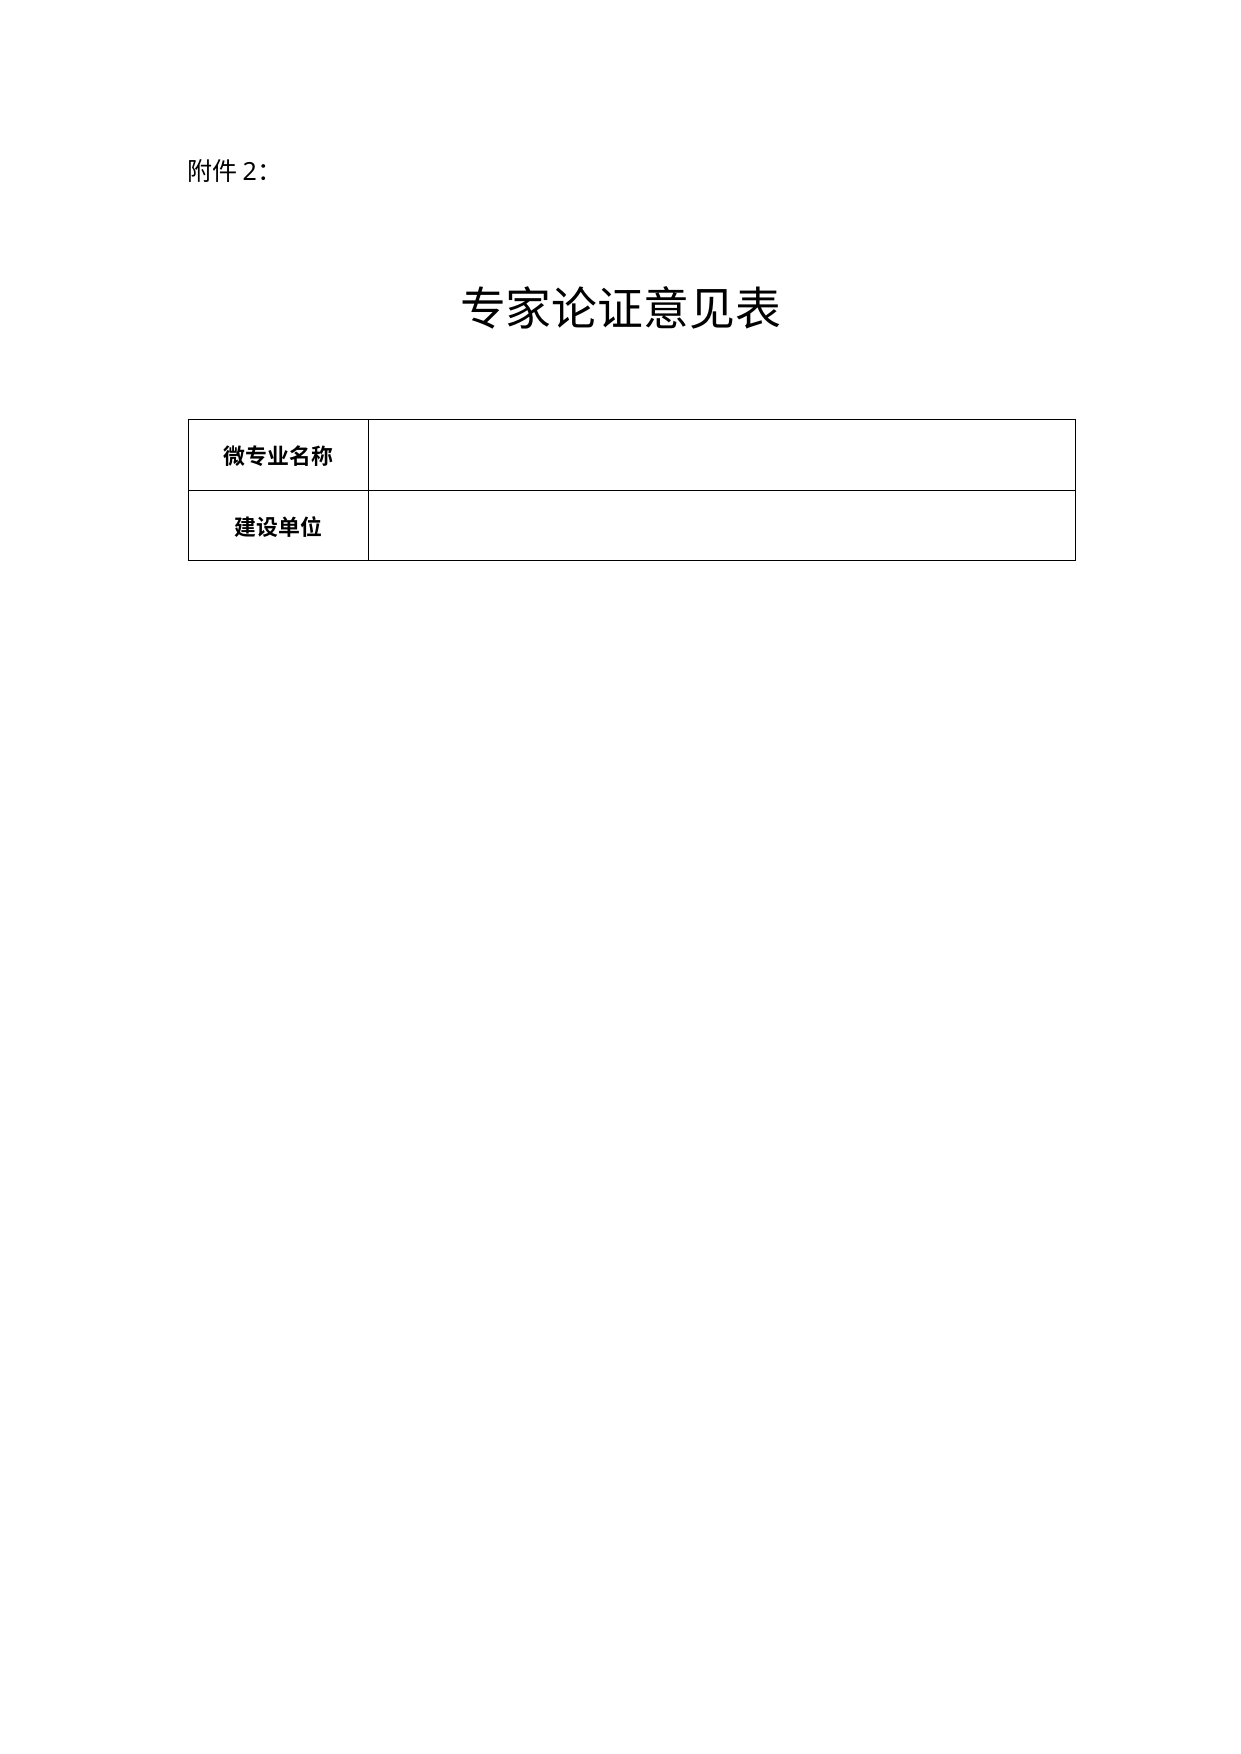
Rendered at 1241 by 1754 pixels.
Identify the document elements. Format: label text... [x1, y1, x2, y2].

table_cell 建设单位 [189, 491, 368, 560]
table_cell [369, 491, 1075, 560]
table_header 微专业名称 [189, 420, 368, 489]
table_header [369, 420, 1075, 489]
text 专家论证意见表 [187, 256, 1053, 354]
text 附件2： [187, 137, 1053, 202]
